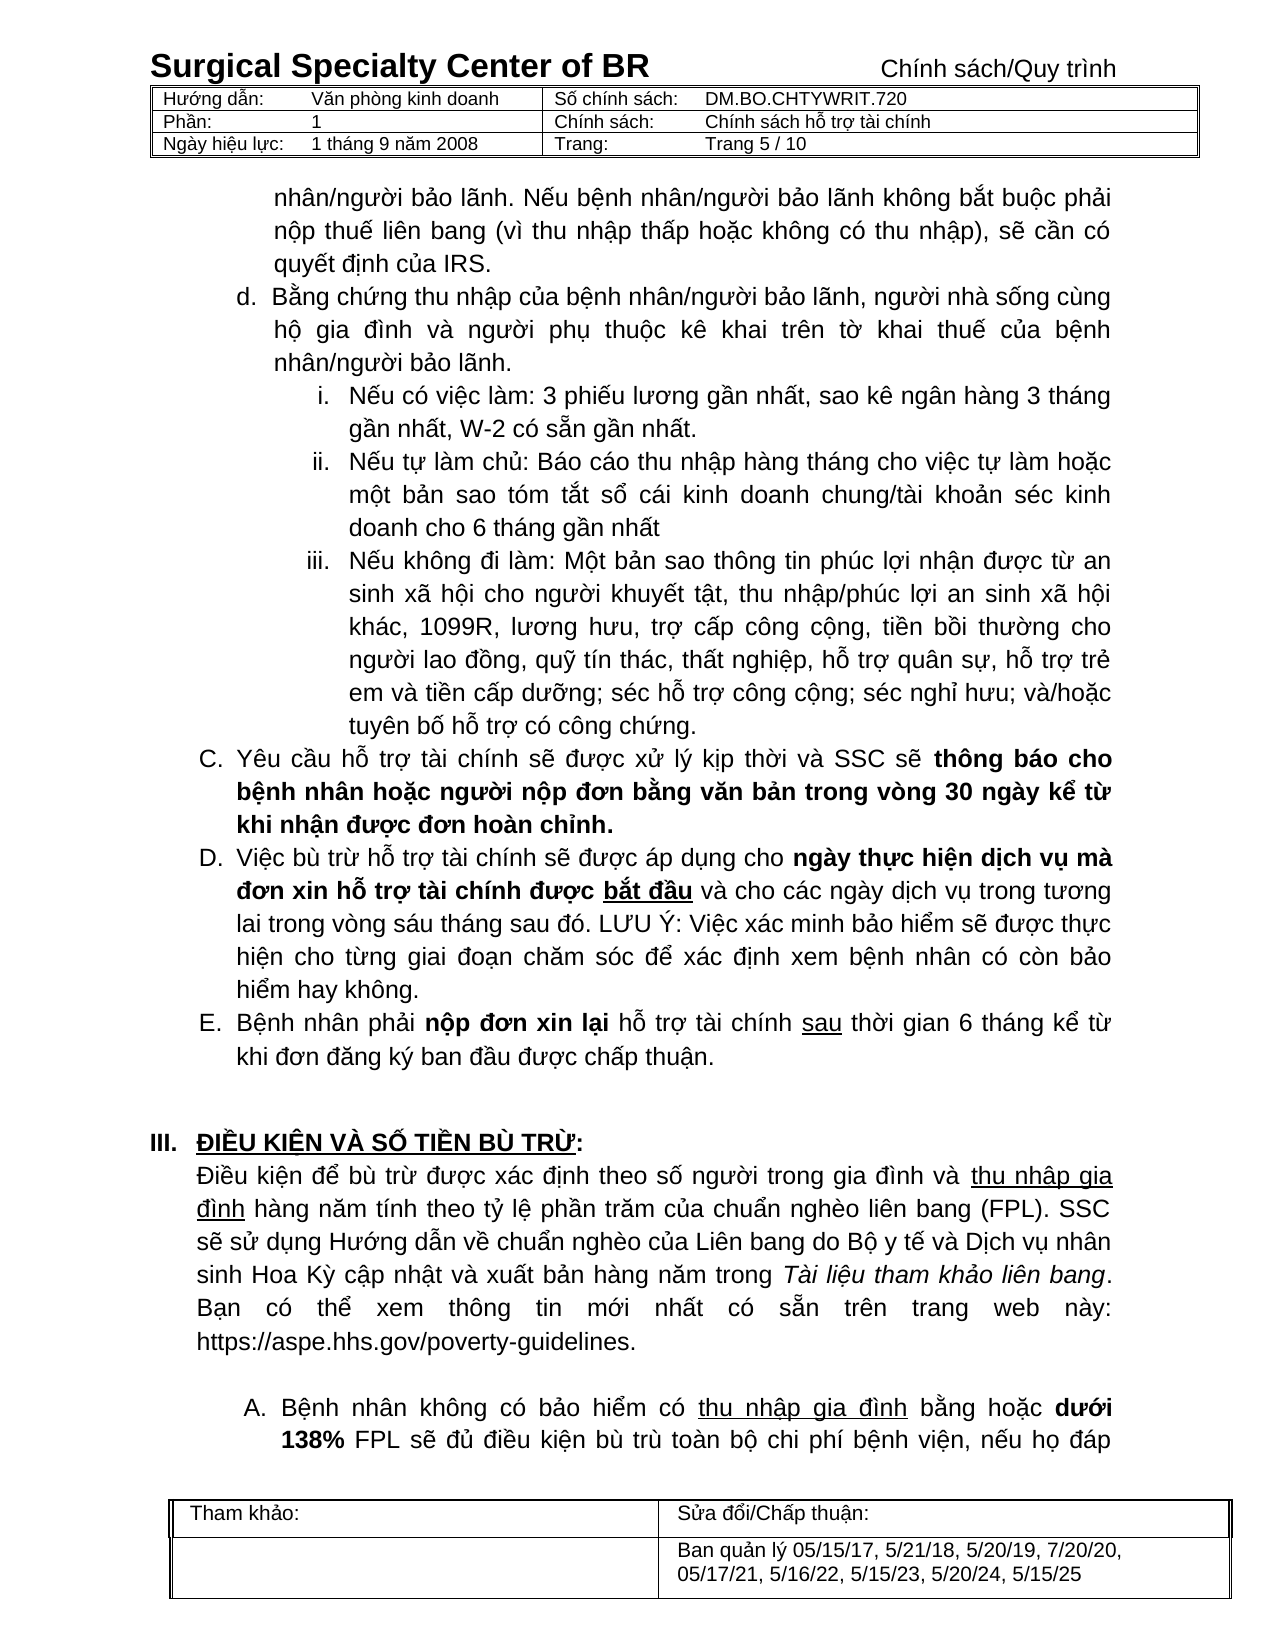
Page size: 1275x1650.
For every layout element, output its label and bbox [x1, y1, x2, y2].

table_cell [150, 183, 1124, 1454]
